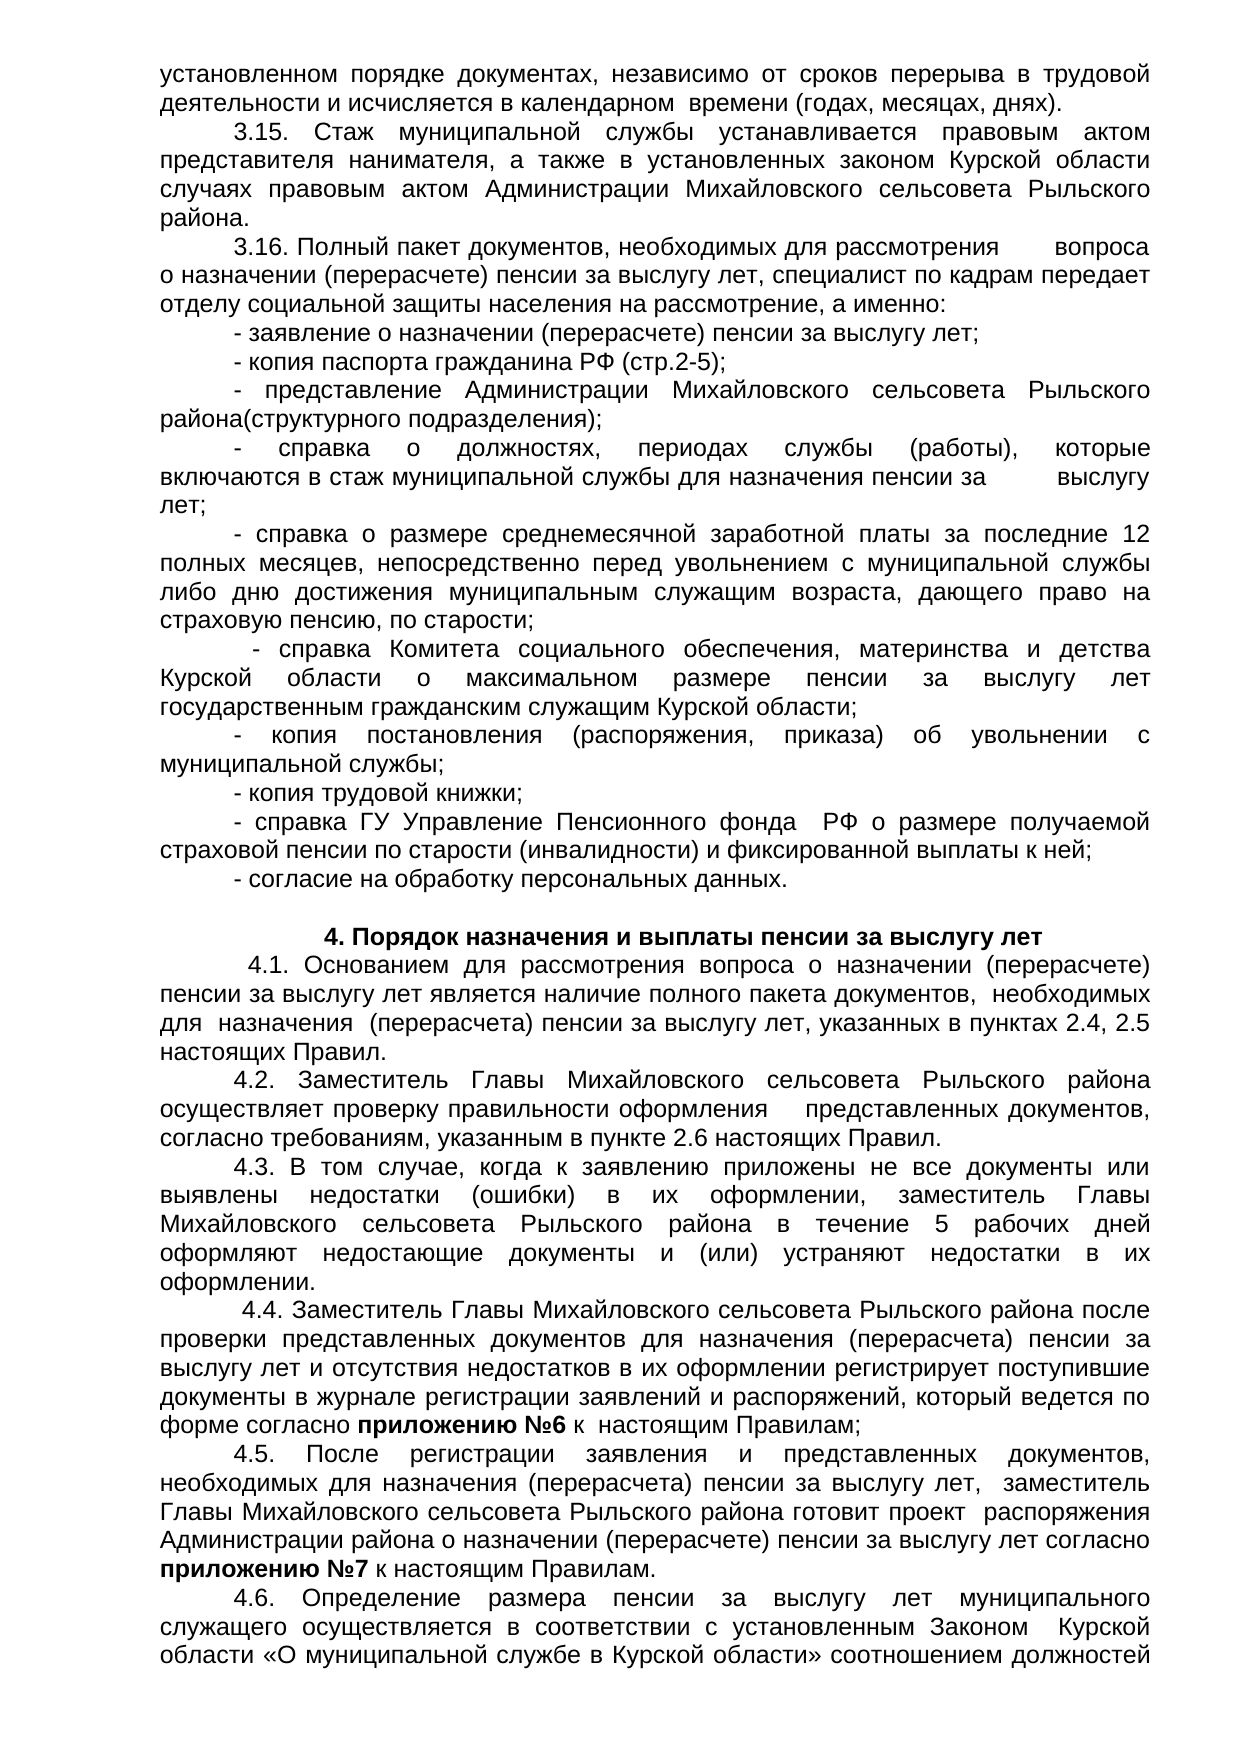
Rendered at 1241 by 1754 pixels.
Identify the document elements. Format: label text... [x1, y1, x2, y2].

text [159, 59, 1152, 117]
text 4.5. После регистрации заявления и представленных документов, необходимых для назначения (перерасчета) пенсии за выслугу лет, заместитель Главы Михайловского сельсовета Рыльского района готовит проект распоряжения Администрации района о назначении (перерасчете) пенсии за выслугу лет согласно приложению №7 к настоящим Правилам. [159, 1439, 1152, 1583]
text - копия трудовой книжки; [159, 778, 1152, 807]
text - справка о размере среднемесячной заработной платы за последние 12 полных месяцев, непосредственно перед увольнением с муниципальной службы либо дню достижения муниципальным служащим возраста, дающего право на страховую пенсию, по старости; [159, 519, 1152, 634]
text - заявление о назначении (перерасчете) пенсии за выслугу лет; [159, 318, 1152, 347]
text - справка Комитета социального обеспечения, материнства и детства Курской области о максимальном размере пенсии за выслугу лет государственным гражданским служащим Курской области; [159, 634, 1152, 720]
text 4.3. В том случае, когда к заявлению приложены не все документы или выявлены недостатки (ошибки) в их оформлении, заместитель Главы Михайловского сельсовета Рыльского района в течение 5 рабочих дней оформляют недостающие документы и (или) устраняют недостатки в их оформлении. [159, 1152, 1152, 1295]
text - справка о должностях, периодах службы (работы), которые включаются в стаж муниципальной службы для назначения пенсии за выслугу лет; [159, 433, 1152, 519]
text 4.4. Заместитель Главы Михайловского сельсовета Рыльского района после проверки представленных документов для назначения (перерасчета) пенсии за выслугу лет и отсутствия недостатков в их оформлении регистрирует поступившие документы в журнале регистрации заявлений и распоряжений, который ведется по форме согласно приложению №6 к настоящим Правилам; [159, 1295, 1152, 1439]
text - копия паспорта гражданина РФ (стр.2-5); [159, 347, 1152, 375]
text 4.1. Основанием для рассмотрения вопроса о назначении (перерасчете) пенсии за выслугу лет является наличие полного пакета документов, необходимых для назначения (перерасчета) пенсии за выслугу лет, указанных в пунктах 2.4, 2.5 настоящих Правил. [159, 950, 1152, 1065]
text - представление Администрации Михайловского сельсовета Рыльского района(структурного подразделения); [159, 375, 1152, 433]
text - справка ГУ Управление Пенсионного фонда РФ о размере получаемой страховой пенсии по старости (инвалидности) и фиксированной выплаты к ней; [159, 807, 1152, 864]
text 3.16. Полный пакет документов, необходимых для рассмотрения вопроса о назначении (перерасчете) пенсии за выслугу лет, специалист по кадрам передает отделу социальной защиты населения на рассмотрение, а именно: [159, 232, 1152, 318]
text 4.2. Заместитель Главы Михайловского сельсовета Рыльского района осуществляет проверку правильности оформления представленных документов, согласно требованиям, указанным в пункте 2.6 настоящих Правил. [159, 1065, 1152, 1152]
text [159, 1583, 1152, 1669]
text - согласие на обработку персональных данных. [159, 864, 1152, 893]
text - копия постановления (распоряжения, приказа) об увольнении с муниципальной службы; [159, 720, 1152, 778]
text 3.15. Стаж муниципальной службы устанавливается правовым актом представителя нанимателя, а также в установленных законом Курской области случаях правовым актом Администрации Михайловского сельсовета Рыльского района. [159, 117, 1152, 232]
text 4. Порядок назначения и выплаты пенсии за выслугу лет [159, 922, 1152, 950]
